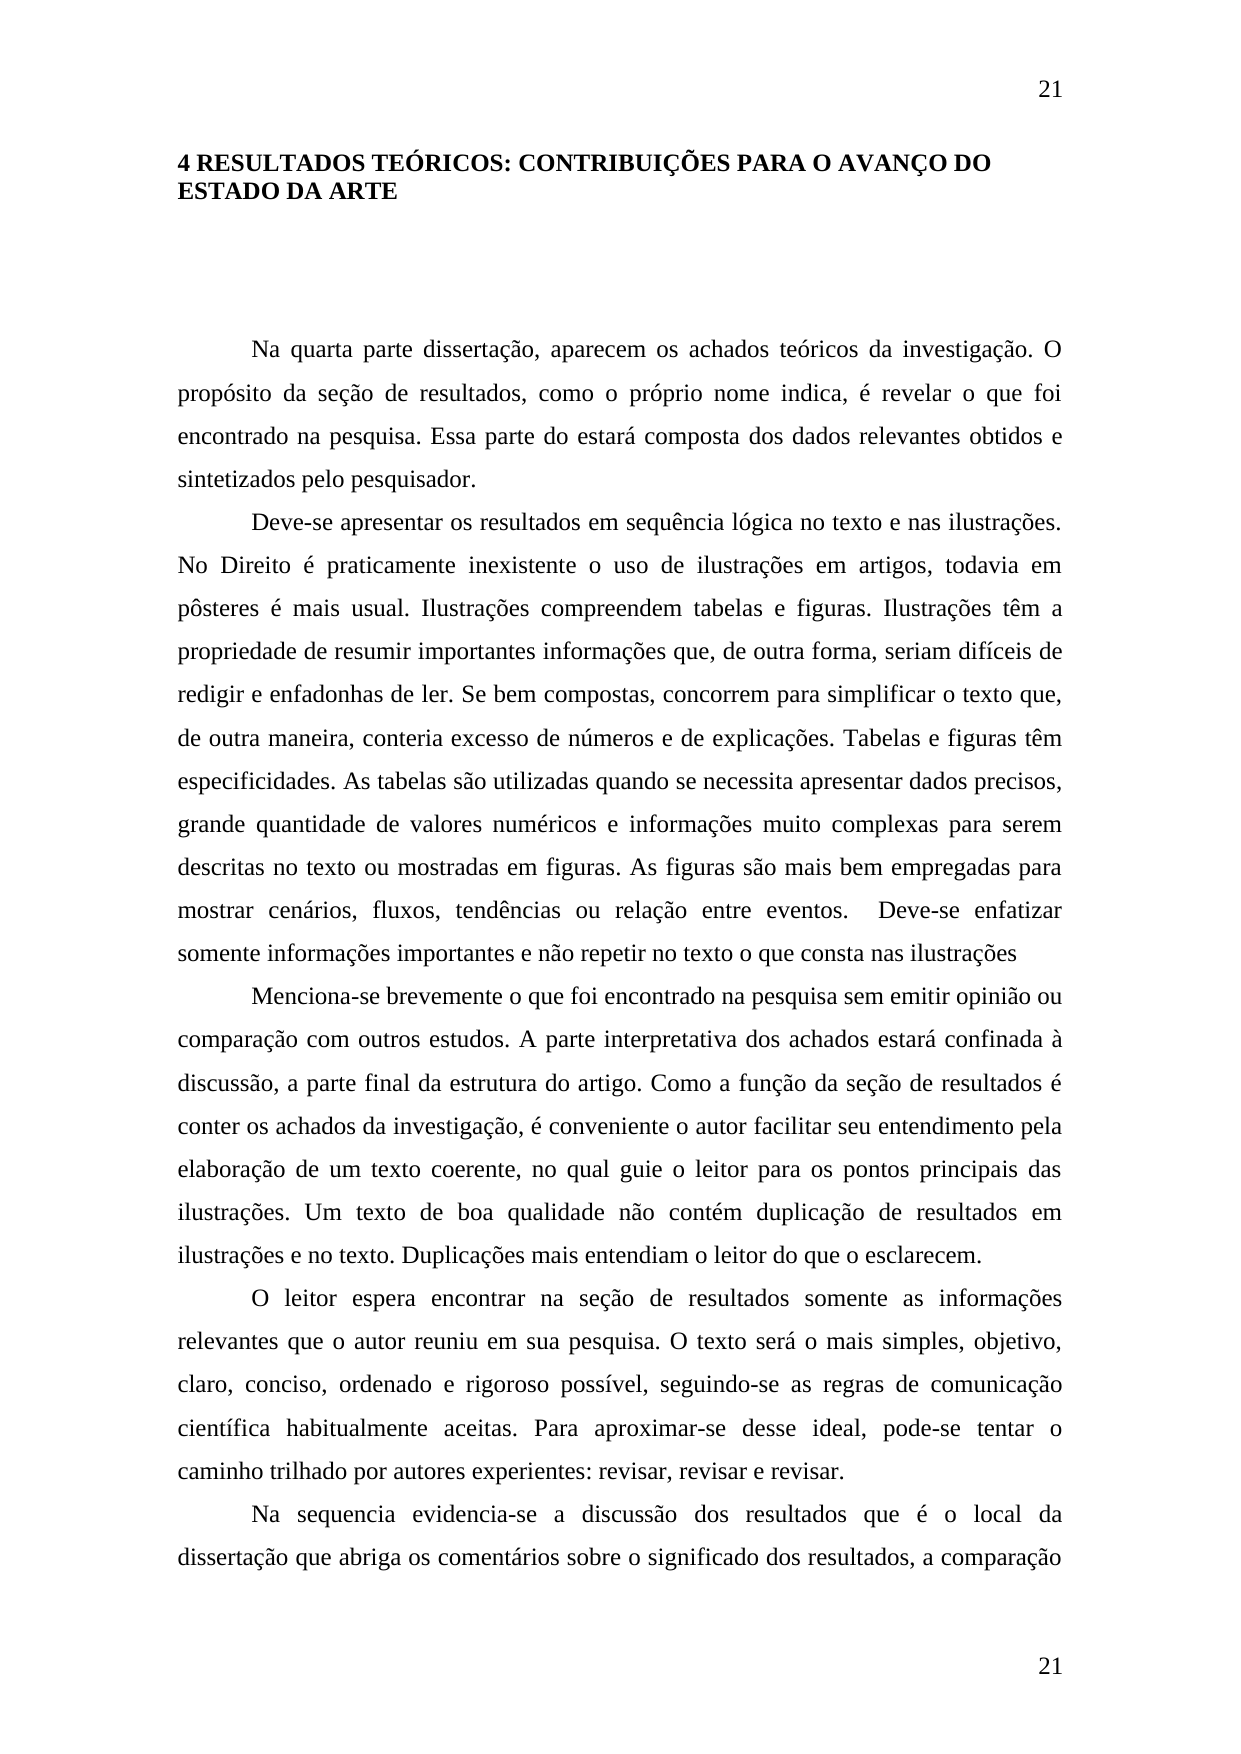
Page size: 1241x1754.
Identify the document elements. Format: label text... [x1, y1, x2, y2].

subtitle 4 RESULTADOS TEÓRICOS: CONTRIBUIÇÕES PARA O AVANÇO DO ESTADO DA ARTE [177, 148, 1063, 205]
text Deve-se apresentar os resultados em sequência lógica no texto e nas ilustrações. No Direito é praticamente inexistente o uso de ilustrações em artigos, todavia em pôsteres é mais usual. Ilustrações compreendem tabelas e figuras. Ilustrações têm a propriedade de resumir importantes informações que, de outra forma, seriam difíceis de redigir e enfadonhas de ler. Se bem compostas, concorrem para simplificar o texto que, de outra maneira, conteria excesso de números e de explicações. Tabelas e figuras têm especificidades. As tabelas são utilizadas quando se necessita apresentar dados precisos, grande quantidade de valores numéricos e informações muito complexas para serem descritas no texto ou mostradas em figuras. As figuras são mais bem empregadas para mostrar cenários, fluxos, tendências ou relação entre eventos. Deve-se enfatizar somente informações importantes e não repetir no texto o que consta nas ilustrações [177, 507, 1063, 967]
text Na quarta parte dissertação, aparecem os achados teóricos da investigação. O propósito da seção de resultados, como o próprio nome indica, é revelar o que foi encontrado na pesquisa. Essa parte do estará composta dos dados relevantes obtidos e sintetizados pelo pesquisador. [177, 334, 1063, 493]
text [177, 1499, 1063, 1571]
text O leitor espera encontrar na seção de resultados somente as informações relevantes que o autor reuniu em sua pesquisa. O texto será o mais simples, objetivo, claro, conciso, ordenado e rigoroso possível, seguindo-se as regras de comunicação científica habitualmente aceitas. Para aproximar-se desse ideal, pode-se tentar o caminho trilhado por autores experientes: revisar, revisar e revisar. [177, 1283, 1063, 1484]
text Menciona-se brevemente o que foi encontrado na pesquisa sem emitir opinião ou comparação com outros estudos. A parte interpretativa dos achados estará confinada à discussão, a parte final da estrutura do artigo. Como a função da seção de resultados é conter os achados da investigação, é conveniente o autor facilitar seu entendimento pela elaboração de um texto coerente, no qual guie o leitor para os pontos principais das ilustrações. Um texto de boa qualidade não contém duplicação de resultados em ilustrações e no texto. Duplicações mais entendiam o leitor do que o esclarecem. [177, 981, 1063, 1269]
